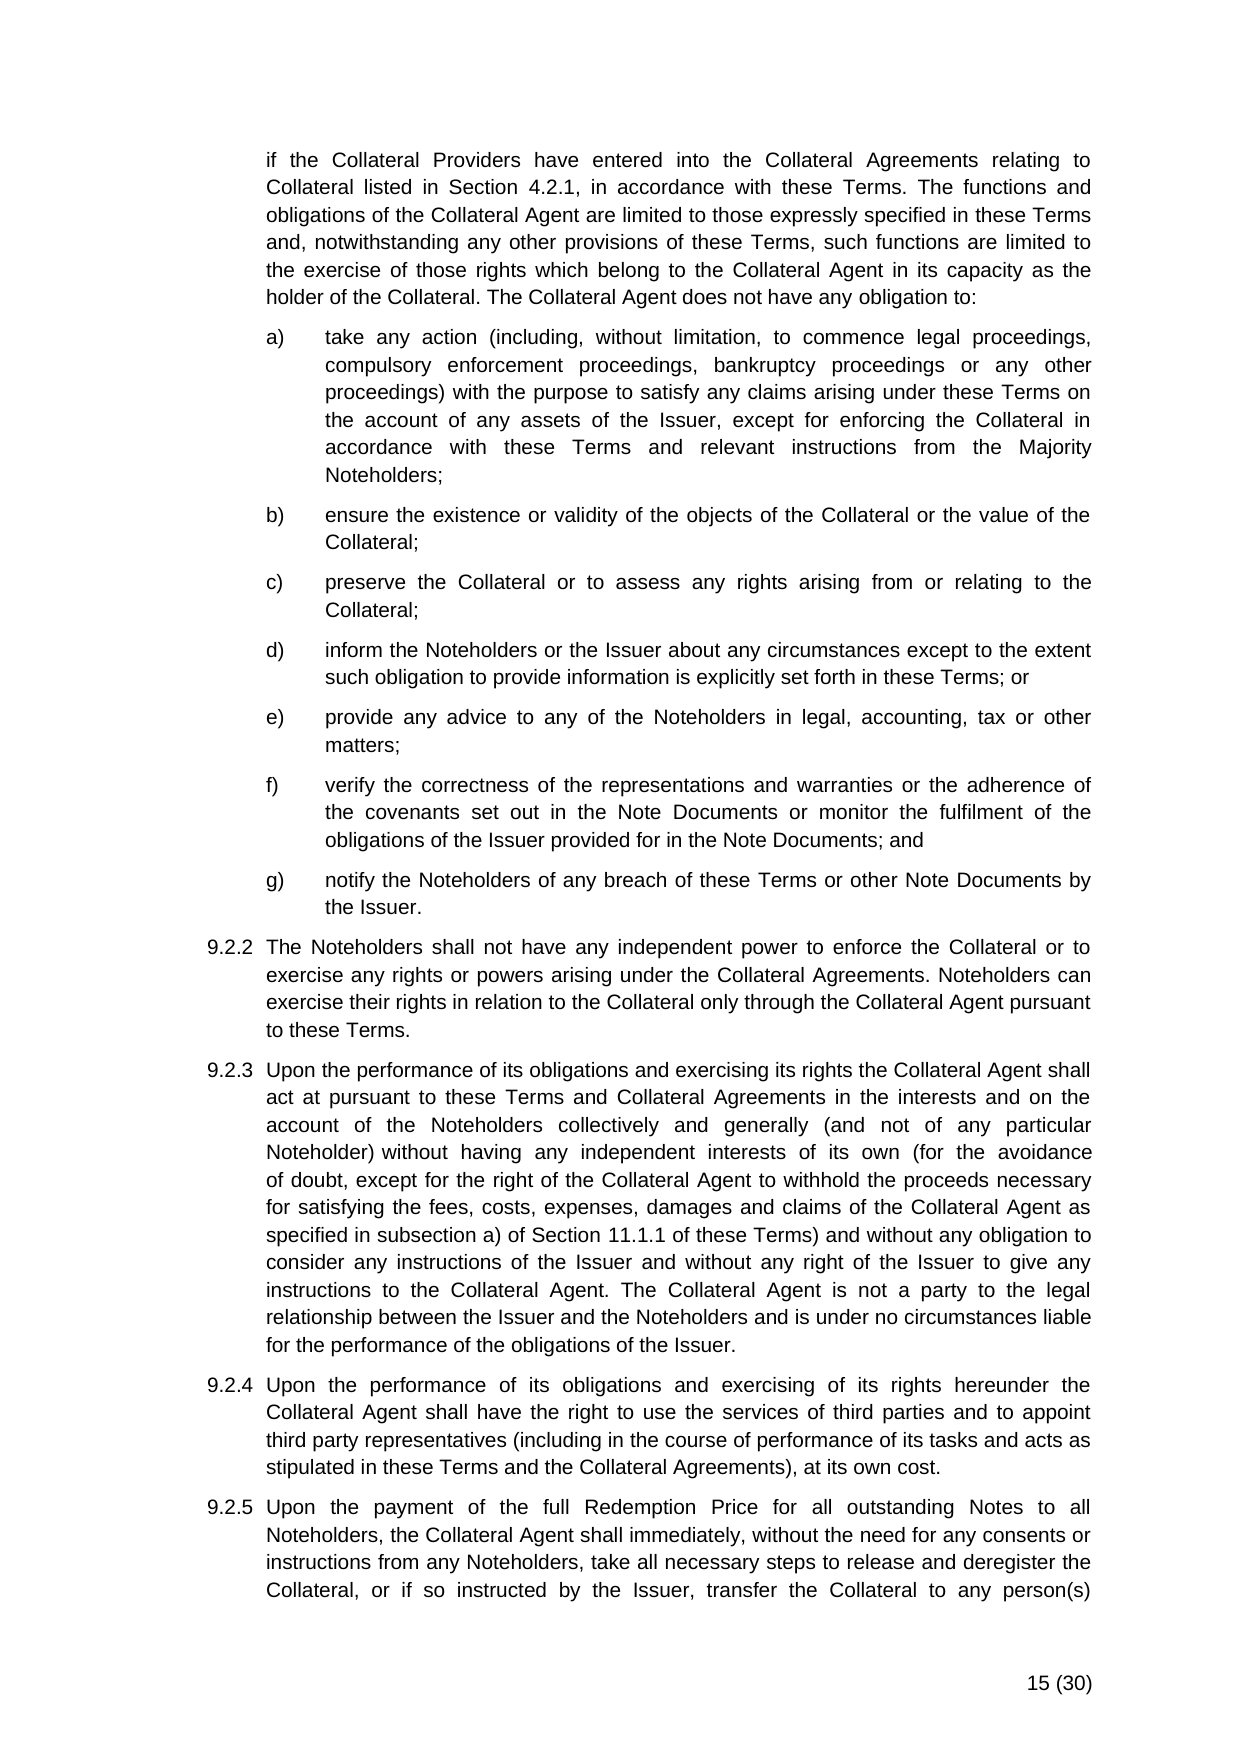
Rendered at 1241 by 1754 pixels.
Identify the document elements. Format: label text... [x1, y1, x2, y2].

list preserve the Collateral or to assess any rights arising from or relating to the Collateral; [266, 570, 1092, 622]
list take any action (including, without limitation, to commence legal proceedings, compulsory enforcement proceedings, bankruptcy proceedings or any other proceedings) with the purpose to satisfy any claims arising under these Terms on the account of any assets of the Issuer, except for enforcing the Collateral in accordance with these Terms and relevant instructions from the Majority Noteholders; [266, 325, 1092, 487]
text The Noteholders shall not have any independent power to enforce the Collateral or to exercise any rights or powers arising under the Collateral Agreements. Noteholders can exercise their rights in relation to the Collateral only through the Collateral Agent pursuant to these Terms. [207, 935, 1092, 1042]
list ensure the existence or validity of the objects of the Collateral or the value of the Collateral; [266, 503, 1092, 554]
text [207, 1495, 1092, 1602]
list inform the Noteholders or the Issuer about any circumstances except to the extent such obligation to provide information is explicitly set forth in these Terms; or [266, 638, 1092, 689]
list notify the Noteholders of any breach of these Terms or other Note Documents by the Issuer. [266, 868, 1092, 919]
text Upon the performance of its obligations and exercising its rights the Collateral Agent shall act at pursuant to these Terms and Collateral Agreements in the interests and on the account of the Noteholders collectively and generally (and not of any particular Noteholder) without having any independent interests of its own (for the avoidance of doubt, except for the right of the Collateral Agent to withhold the proceeds necessary for satisfying the fees, costs, expenses, damages and claims of the Collateral Agent as specified in subsection a) of Section 11.1.1 of these Terms) and without any obligation to consider any instructions of the Issuer and without any right of the Issuer to give any instructions to the Collateral Agent. The Collateral Agent is not a party to the legal relationship between the Issuer and the Noteholders and is under no circumstances liable for the performance of the obligations of the Issuer. [207, 1058, 1092, 1357]
list provide any advice to any of the Noteholders in legal, accounting, tax or other matters; [266, 705, 1092, 757]
list verify the correctness of the representations and warranties or the adherence of the covenants set out in the Note Documents or monitor the fulfilment of the obligations of the Issuer provided for in the Note Documents; and [266, 773, 1092, 852]
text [207, 148, 1092, 309]
text Upon the performance of its obligations and exercising of its rights hereunder the Collateral Agent shall have the right to use the services of third parties and to appoint third party representatives (including in the course of performance of its tasks and acts as stipulated in these Terms and the Collateral Agreements), at its own cost. [207, 1373, 1092, 1479]
